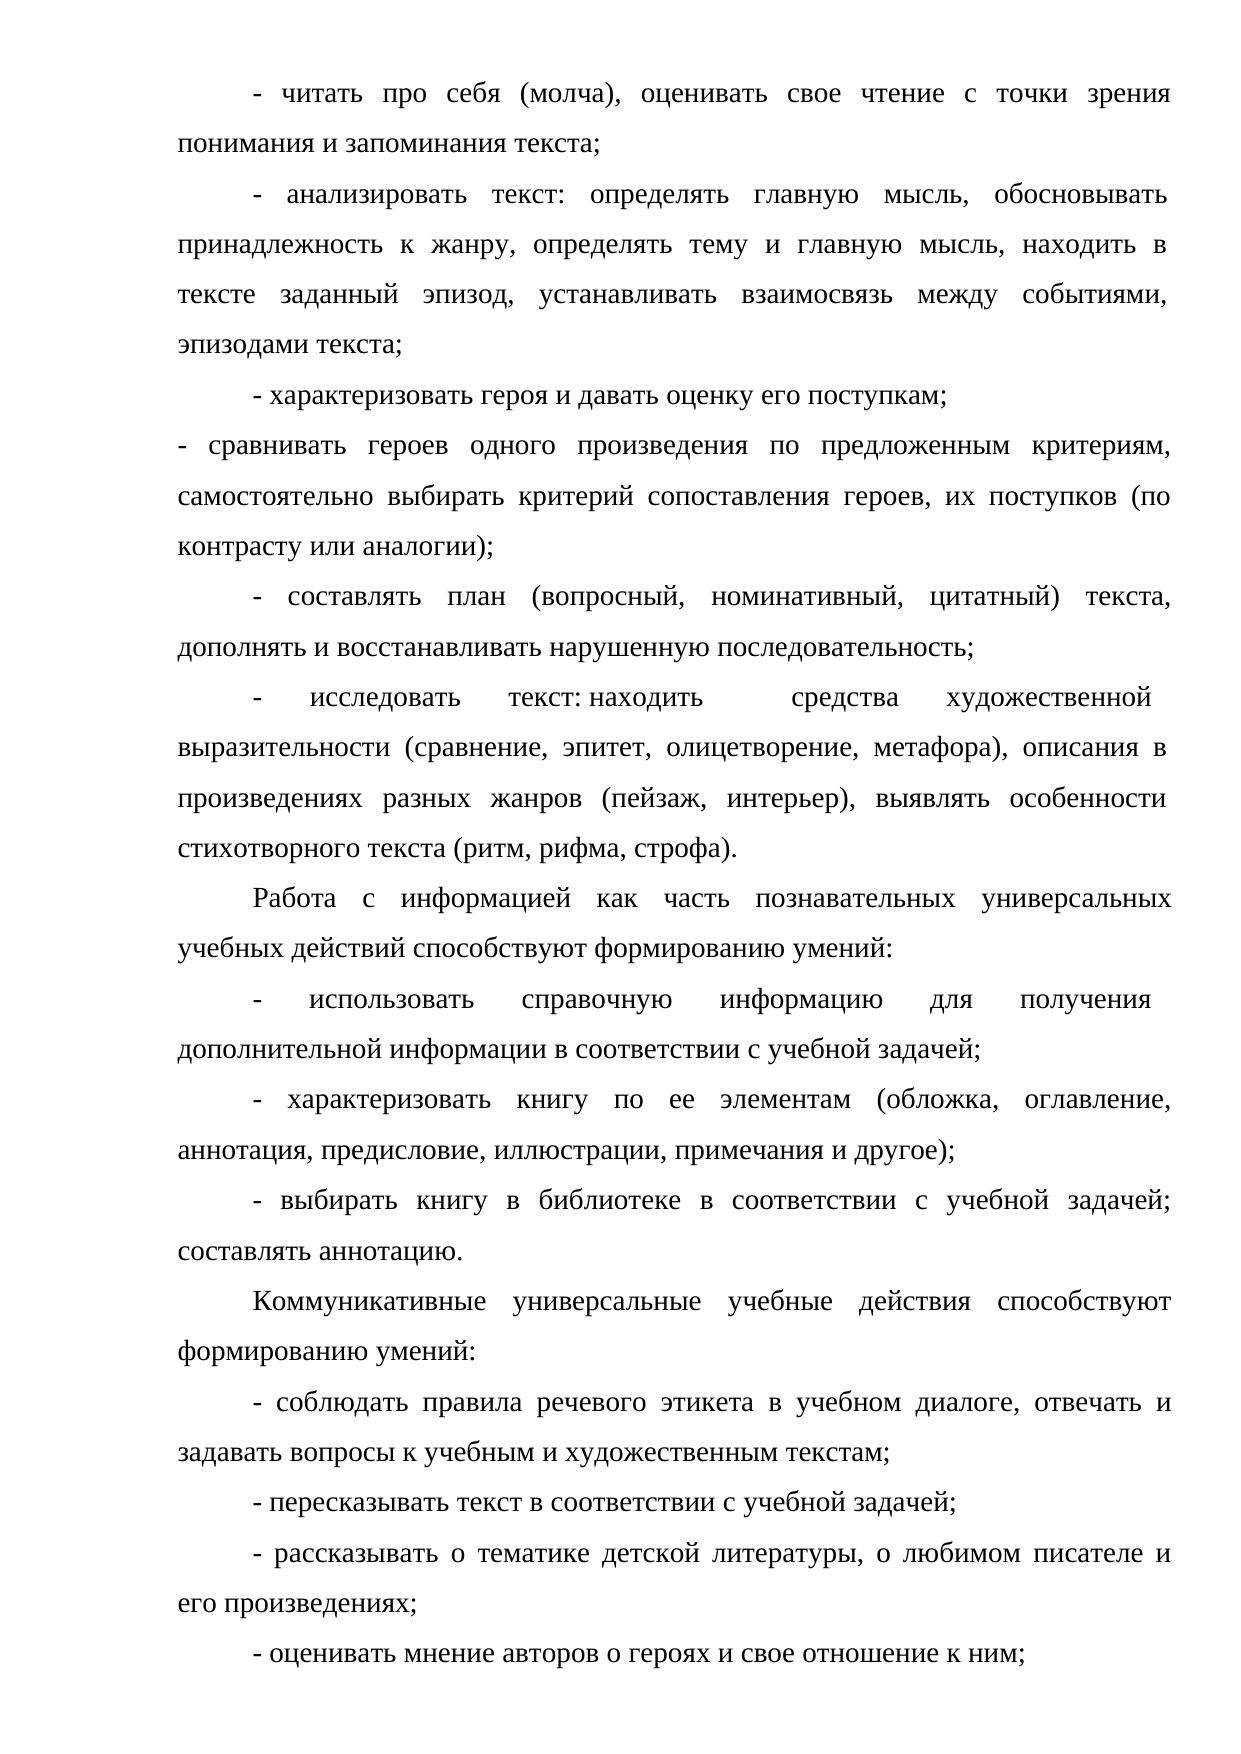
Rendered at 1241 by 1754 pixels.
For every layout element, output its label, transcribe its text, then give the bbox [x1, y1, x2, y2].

text - сравнивать героев одного произведения по предложенным критериям, самостоятельно выбирать критерий сопоставления героев, их поступков (по контрасту или аналогии); [177, 427, 1171, 561]
text - рассказывать о тематике детской литературы, о любимом писателе и его произведениях; [177, 1535, 1171, 1618]
text - исследовать текст: находить средства художественной выразительности (сравнение, эпитет, олицетворение, метафора), описания в произведениях разных жанров (пейзаж, интерьер), выявлять особенности стихотворного текста (ритм, рифма, строфа). [177, 679, 1167, 863]
text - характеризовать книгу по ее элементам (обложка, оглавление, аннотация, предисловие, иллюстрации, примечания и другое); [177, 1082, 1172, 1166]
text - использовать справочную информацию для получения дополнительной информации в соответствии с учебной задачей; [177, 981, 1172, 1065]
text - пересказывать текст в соответствии с учебной задачей; [252, 1484, 1167, 1518]
text - анализировать текст: определять главную мысль, обосновывать принадлежность к жанру, определять тему и главную мысль, находить в тексте заданный эпизод, устанавливать взаимосвязь между событиями, эпизодами текста; [177, 176, 1167, 360]
text - оценивать мнение авторов о героях и свое отношение к ним; [252, 1635, 1167, 1669]
text - характеризовать героя и давать оценку его поступкам; [252, 377, 1167, 411]
text - соблюдать правила речевого этикета в учебном диалоге, отвечать и задавать вопросы к учебным и художественным текстам; [177, 1384, 1172, 1468]
text Коммуникативные универсальные учебные действия способствуют формированию умений: [177, 1283, 1171, 1367]
text Работа с информацией как часть познавательных универсальных учебных действий способствуют формированию умений: [177, 880, 1172, 964]
text - читать про себя (молча), оценивать свое чтение с точки зрения понимания и запоминания текста; [177, 75, 1171, 159]
text - выбирать книгу в библиотеке в соответствии с учебной задачей; составлять аннотацию. [177, 1182, 1172, 1266]
text - составлять план (вопросный, номинативный, цитатный) текста, дополнять и восстанавливать нарушенную последовательность; [177, 578, 1172, 662]
